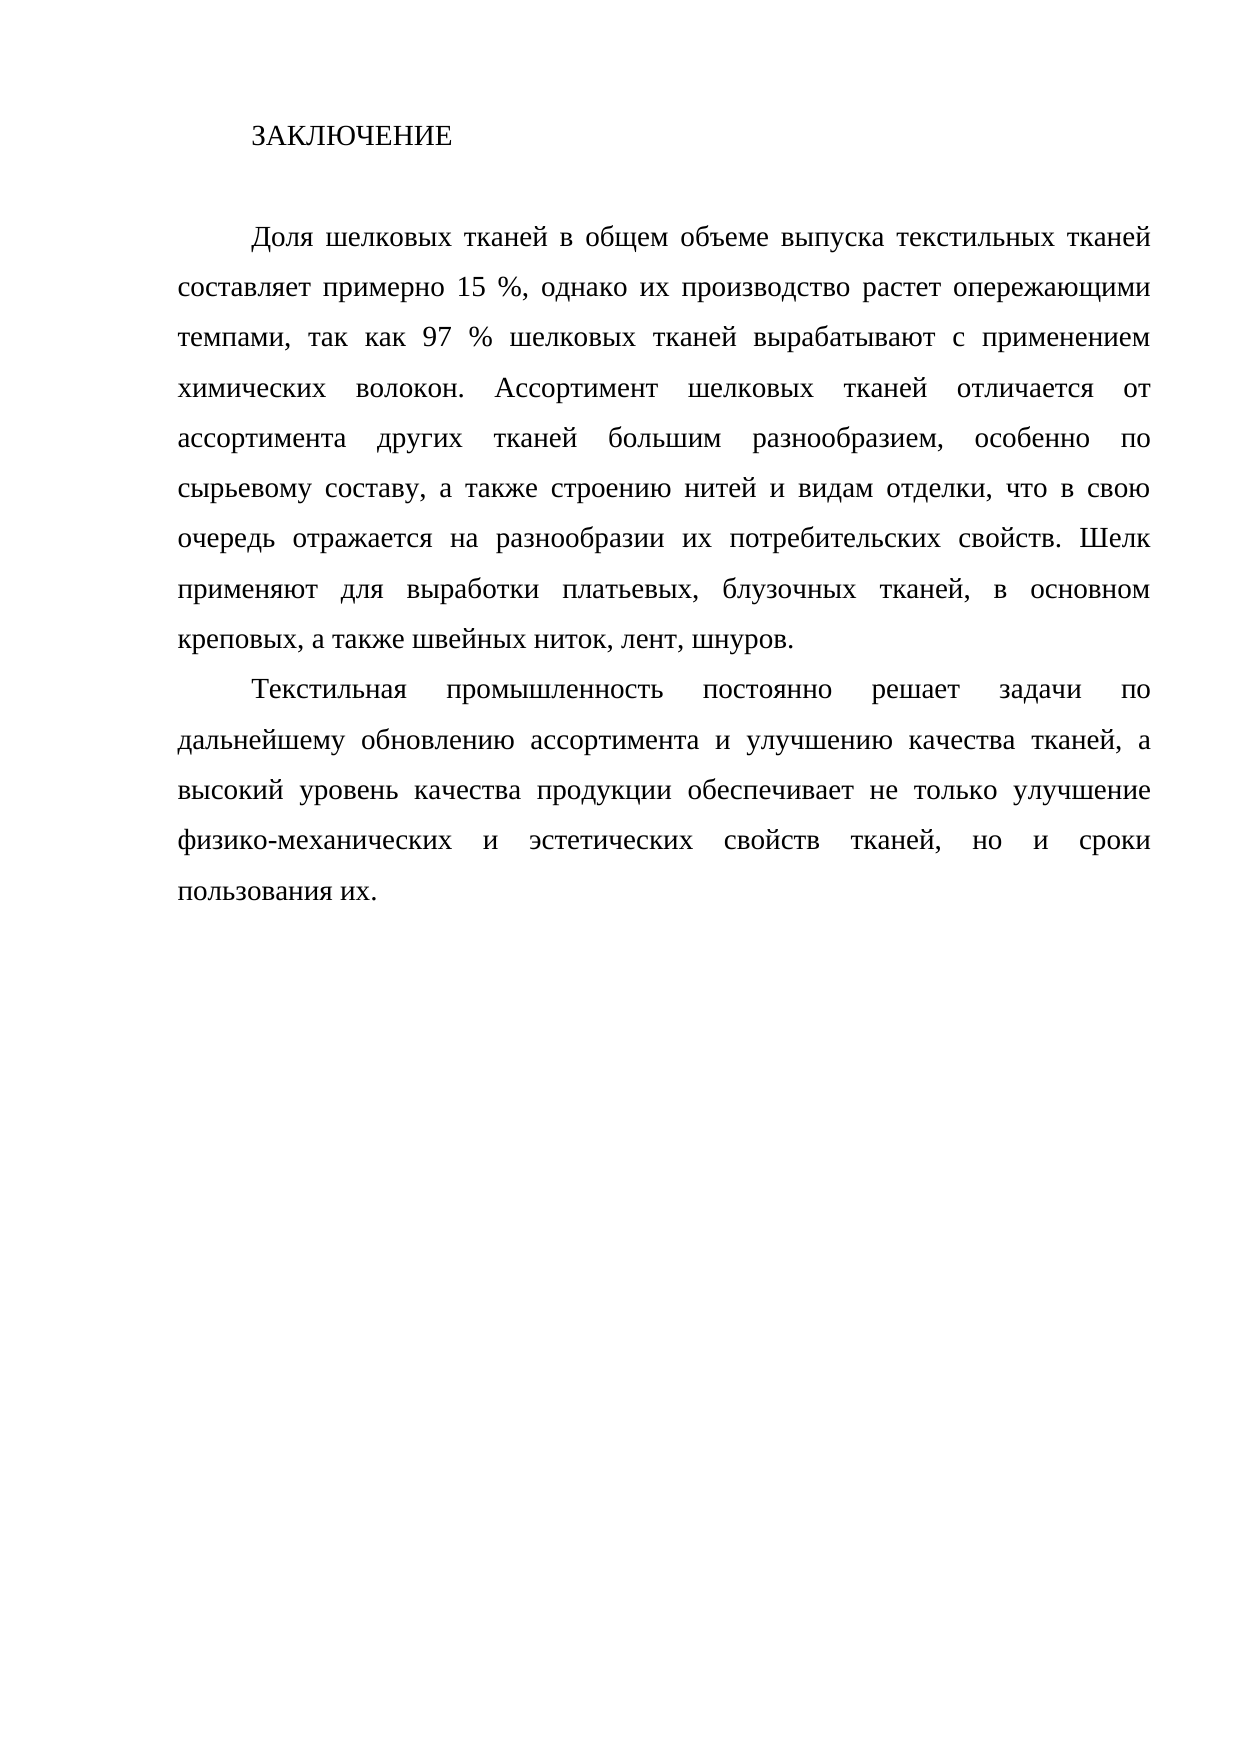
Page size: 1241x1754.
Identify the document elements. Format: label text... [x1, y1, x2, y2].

text Доля шелковых тканей в общем объеме выпуска текстильных тканей составляет примерно 15 %, однако их производство растет опережающими темпами, так как 97 % шелковых тканей вырабатывают с применением химических волокон. Ассортимент шелковых тканей отличается от ассортимента других тканей большим разнообразием, особенно по сырьевому составу, а также строению нитей и видам отделки, что в свою очередь отражается на разнообразии их потребительских свойств. Шелк применяют для выработки платьевых, блузочных тканей, в основном креповых, а также швейных ниток, лент, шнуров. [177, 219, 1152, 655]
text заключение [177, 118, 1152, 152]
text Текстильная промышленность постоянно решает задачи по дальнейшему обновлению ассортимента и улучшению качества тканей, а высокий уровень качества продукции обеспечивает не только улучшение физико-механических и эстетических свойств тканей, но и сроки пользования их. [177, 672, 1152, 906]
